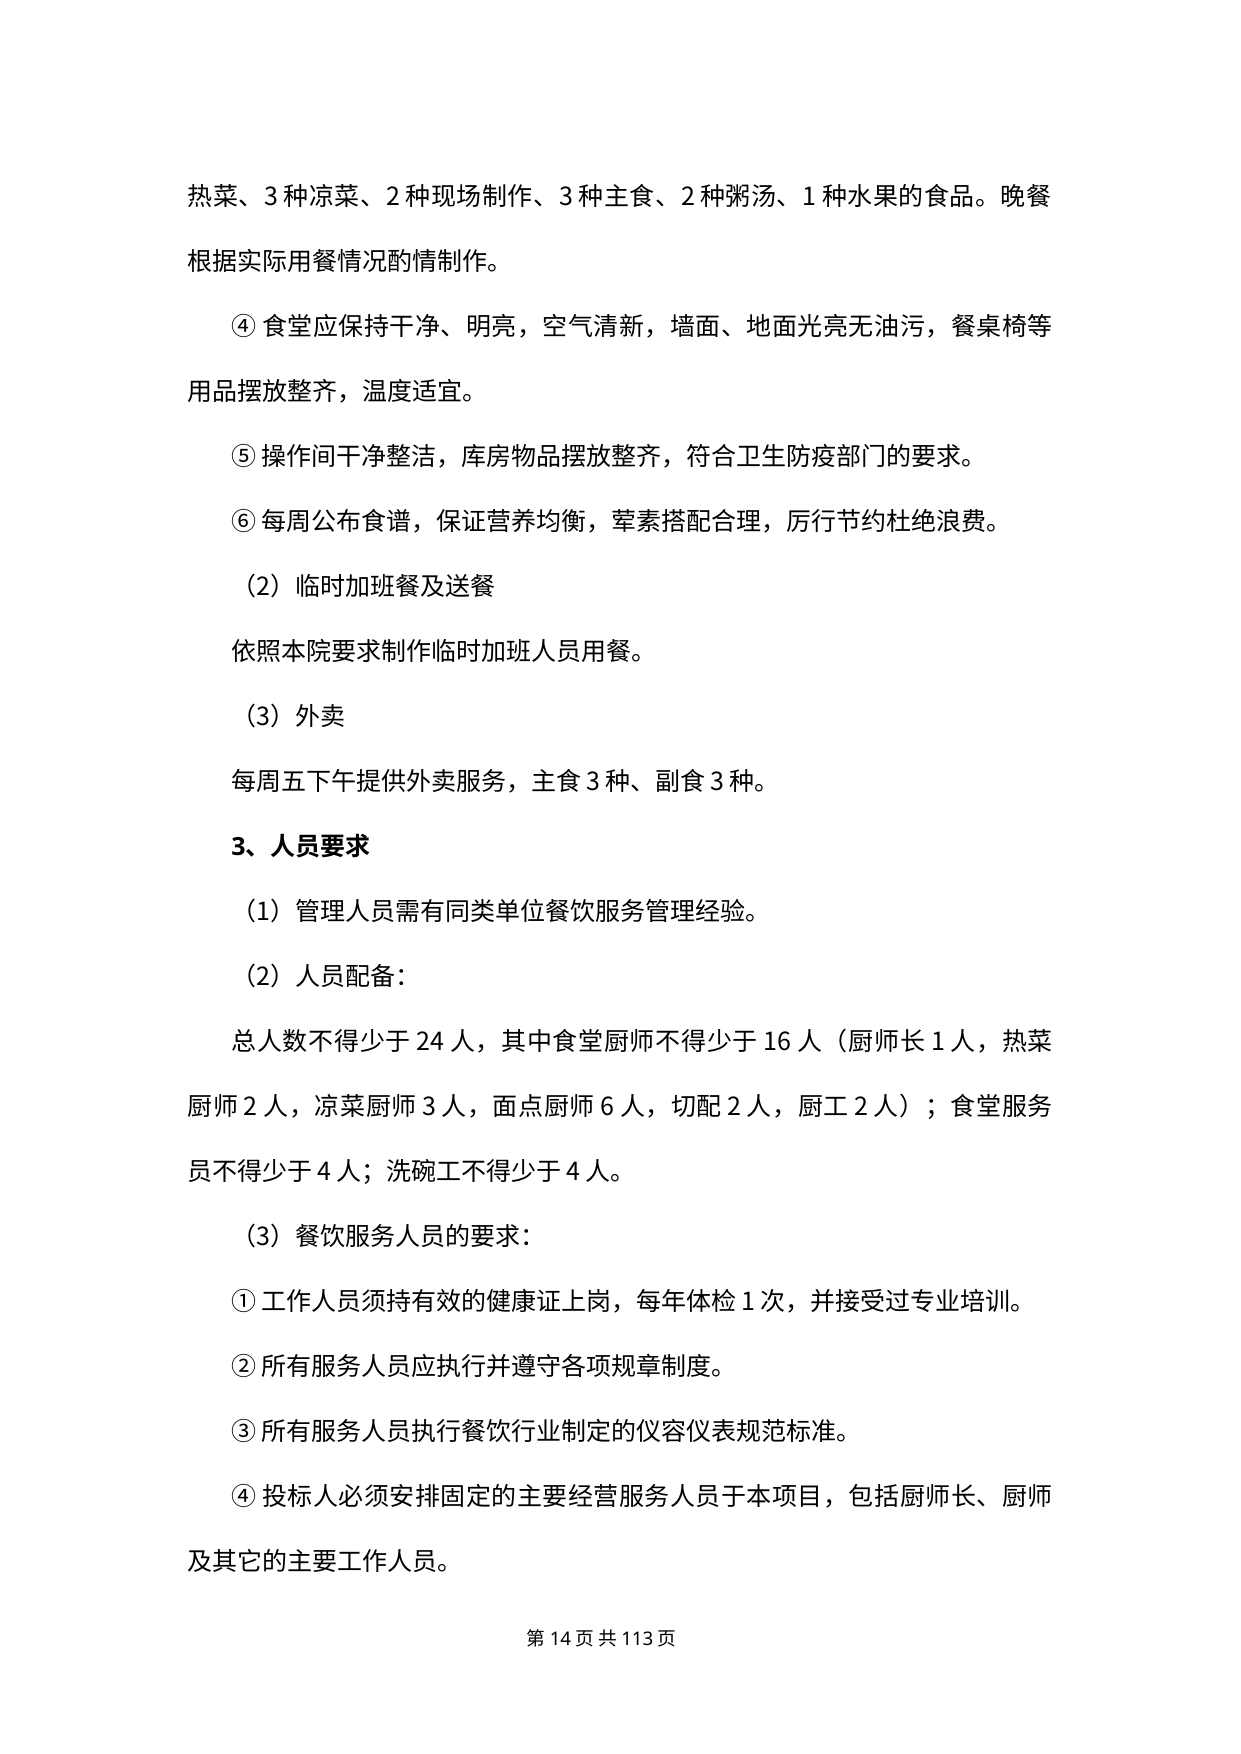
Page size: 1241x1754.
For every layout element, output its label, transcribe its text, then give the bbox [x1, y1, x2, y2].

text （3）餐饮服务人员的要求： [187, 1202, 1053, 1267]
text 总人数不得少于24人，其中食堂厨师不得少于16人（厨师长1人，热菜厨师2人，凉菜厨师3人，面点厨师6人，切配2人，厨工2人）；食堂服务员不得少于4人；洗碗工不得少于4人。 [187, 1007, 1053, 1202]
text （2）临时加班餐及送餐 [187, 552, 1053, 617]
text ⑤操作间干净整洁，库房物品摆放整齐，符合卫生防疫部门的要求。 [187, 422, 1053, 487]
text ③所有服务人员执行餐饮行业制定的仪容仪表规范标准。 [187, 1397, 1053, 1462]
text ②所有服务人员应执行并遵守各项规章制度。 [187, 1332, 1053, 1397]
text ④投标人必须安排固定的主要经营服务人员于本项目，包括厨师长、厨师及其它的主要工作人员。 [187, 1462, 1053, 1592]
text ⑥每周公布食谱，保证营养均衡，荤素搭配合理，厉行节约杜绝浪费。 [187, 487, 1053, 552]
text ④食堂应保持干净、明亮，空气清新，墙面、地面光亮无油污，餐桌椅等用品摆放整齐，温度适宜。 [187, 292, 1053, 422]
text （3）外卖 [187, 682, 1053, 747]
text 每周五下午提供外卖服务，主食3种、副食3种。 [187, 747, 1053, 812]
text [187, 162, 1053, 292]
text （1）管理人员需有同类单位餐饮服务管理经验。 [187, 877, 1053, 942]
text 3、人员要求 [187, 812, 1053, 877]
text （2）人员配备： [187, 942, 1053, 1007]
text 依照本院要求制作临时加班人员用餐。 [187, 617, 1053, 682]
text ①工作人员须持有效的健康证上岗，每年体检1次，并接受过专业培训。 [187, 1267, 1053, 1332]
